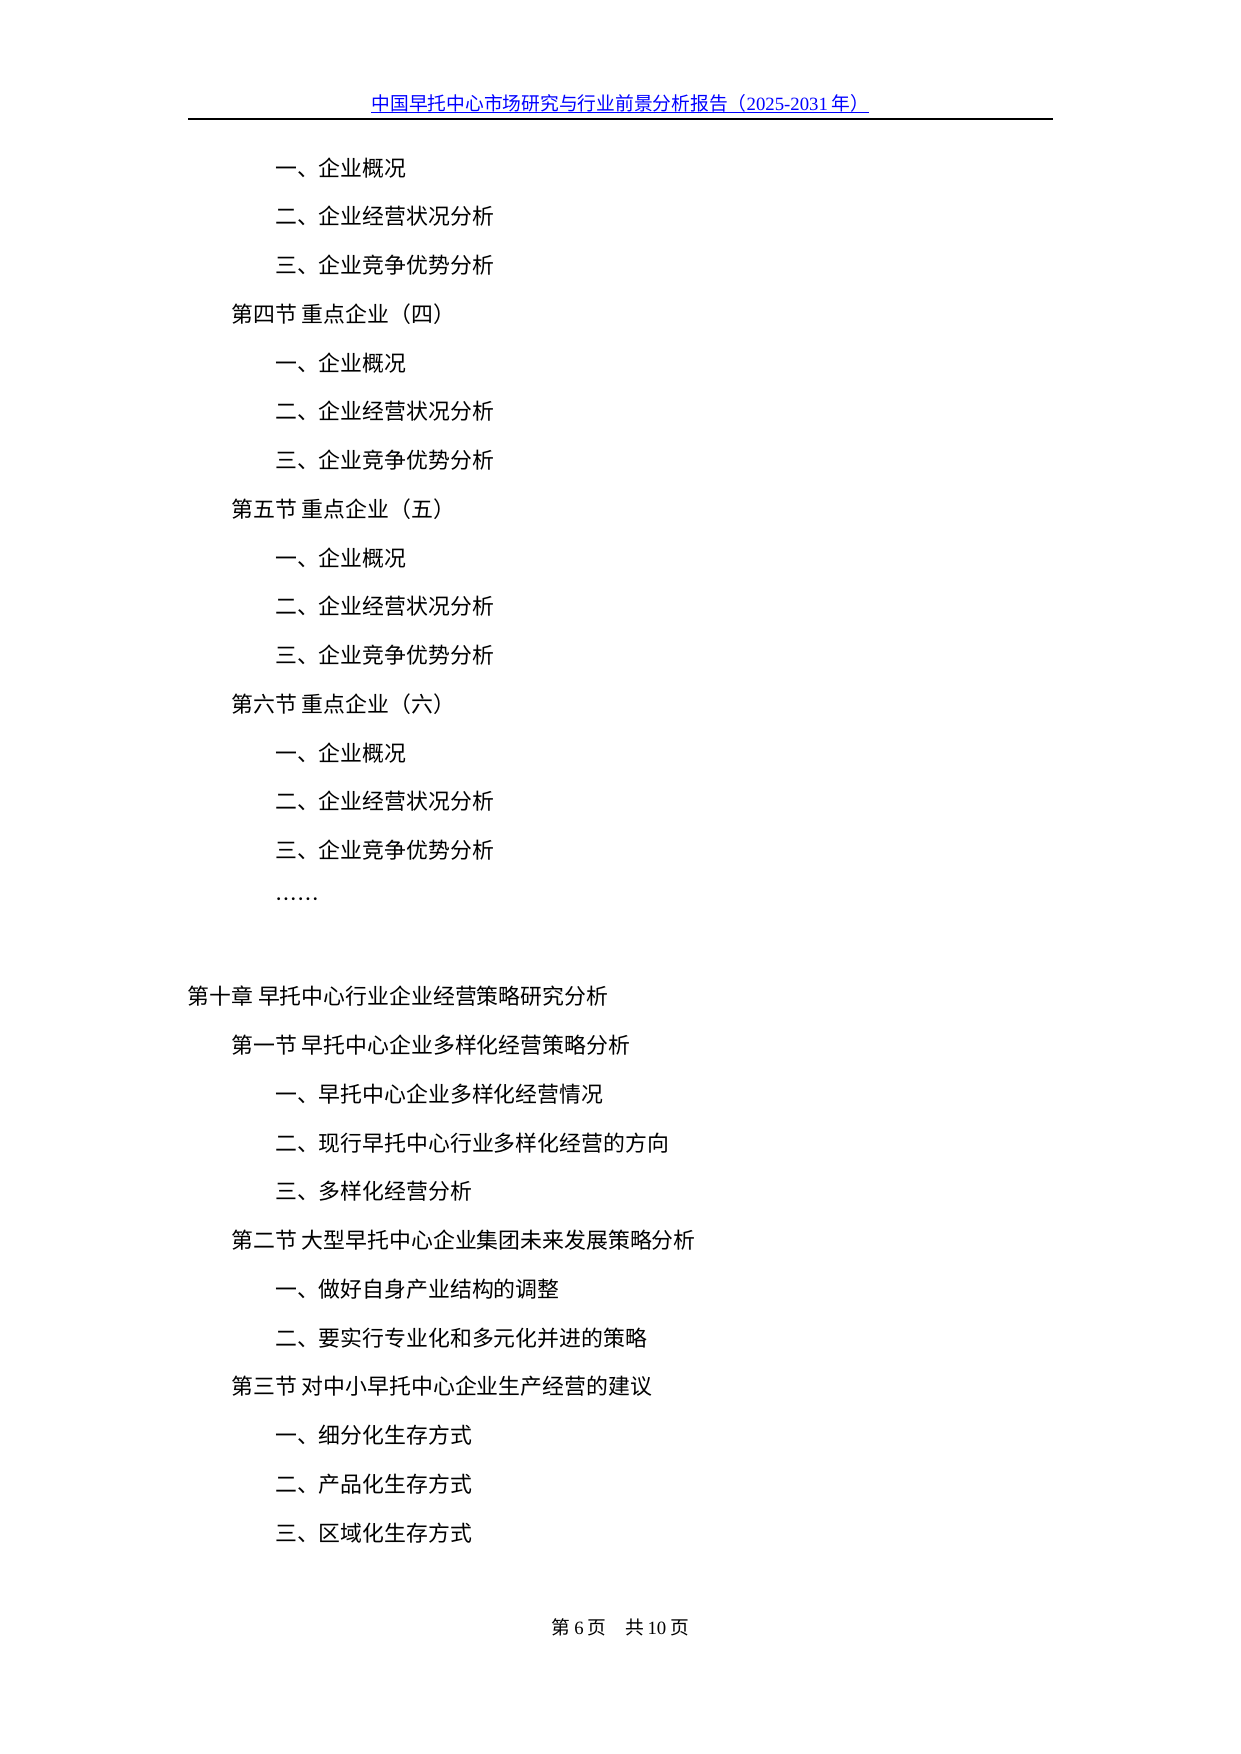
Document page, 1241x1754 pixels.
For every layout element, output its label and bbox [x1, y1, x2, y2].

text [187, 150, 1053, 1548]
